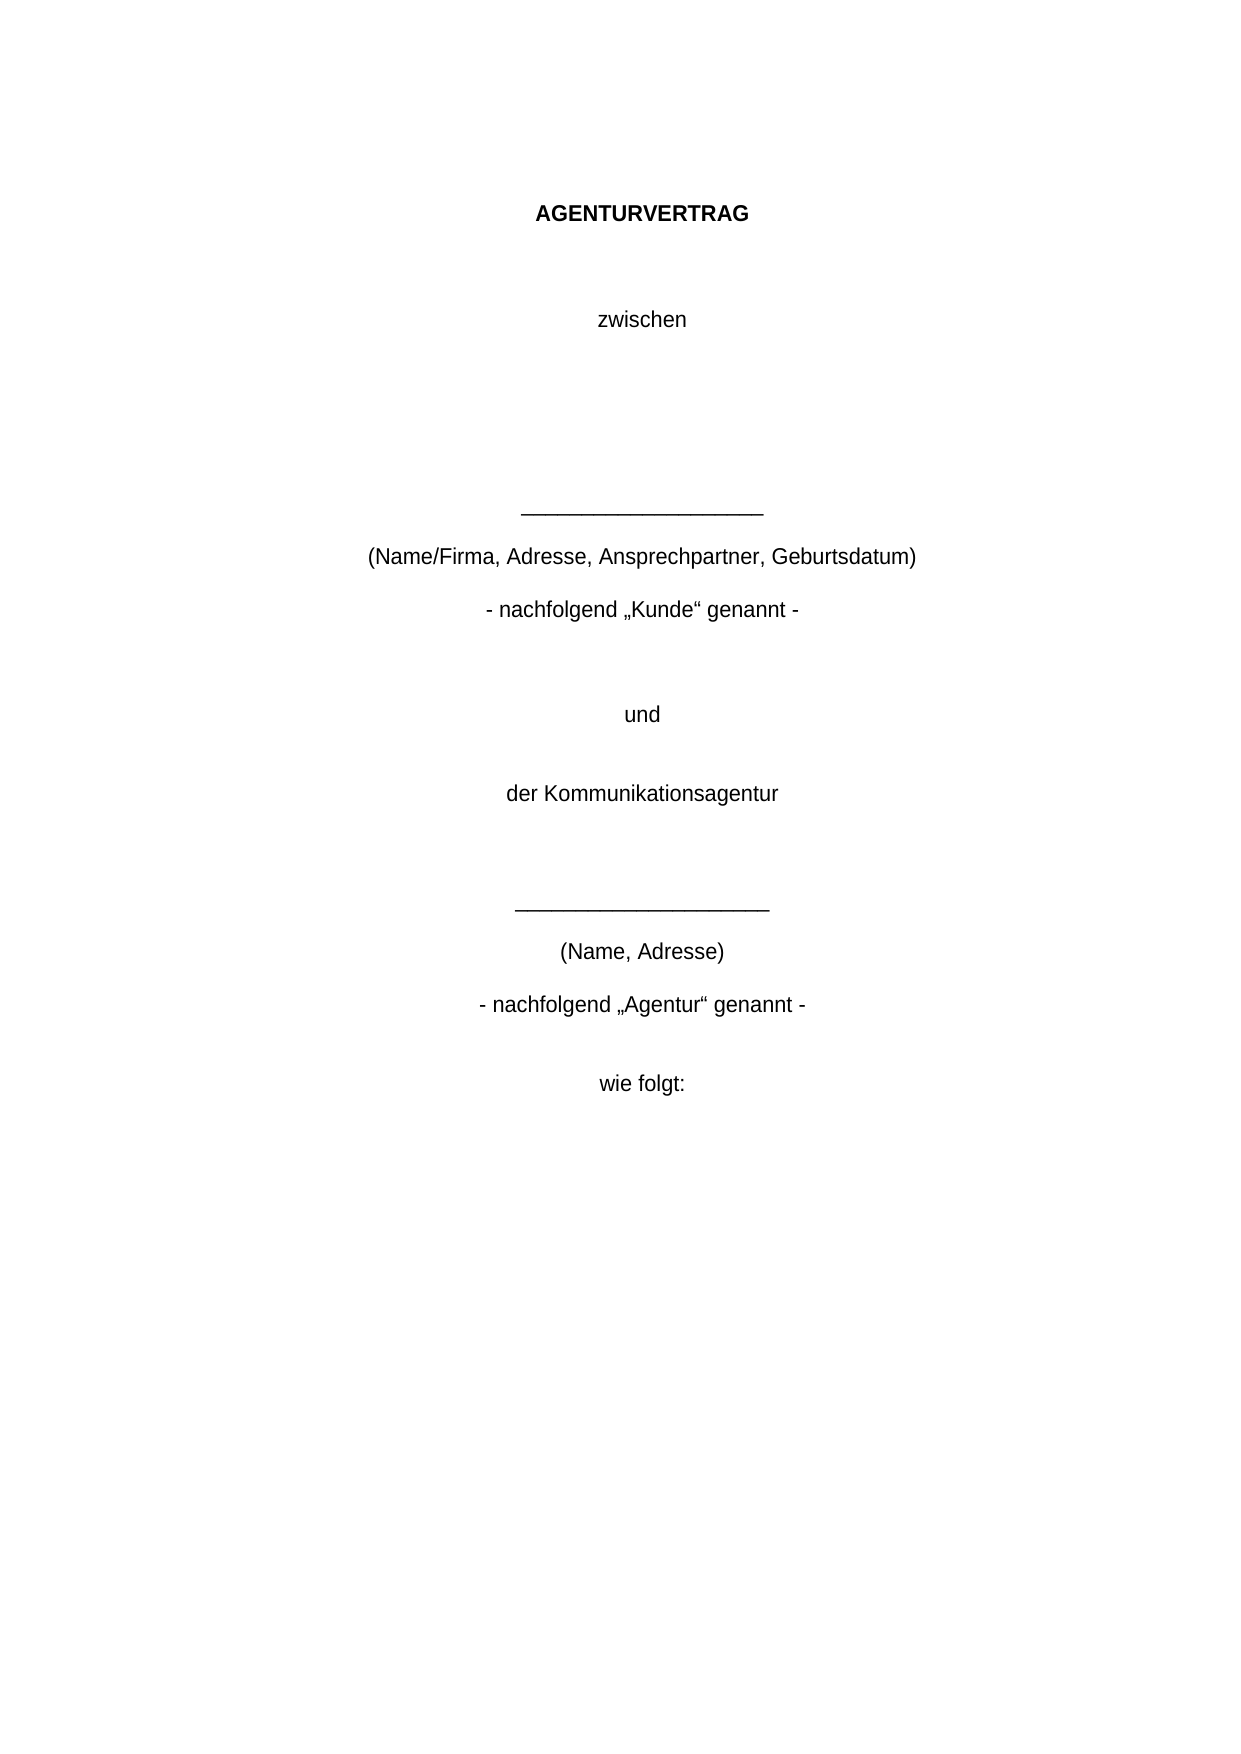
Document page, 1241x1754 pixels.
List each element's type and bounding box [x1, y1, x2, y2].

table_header [92, 174, 1192, 1619]
